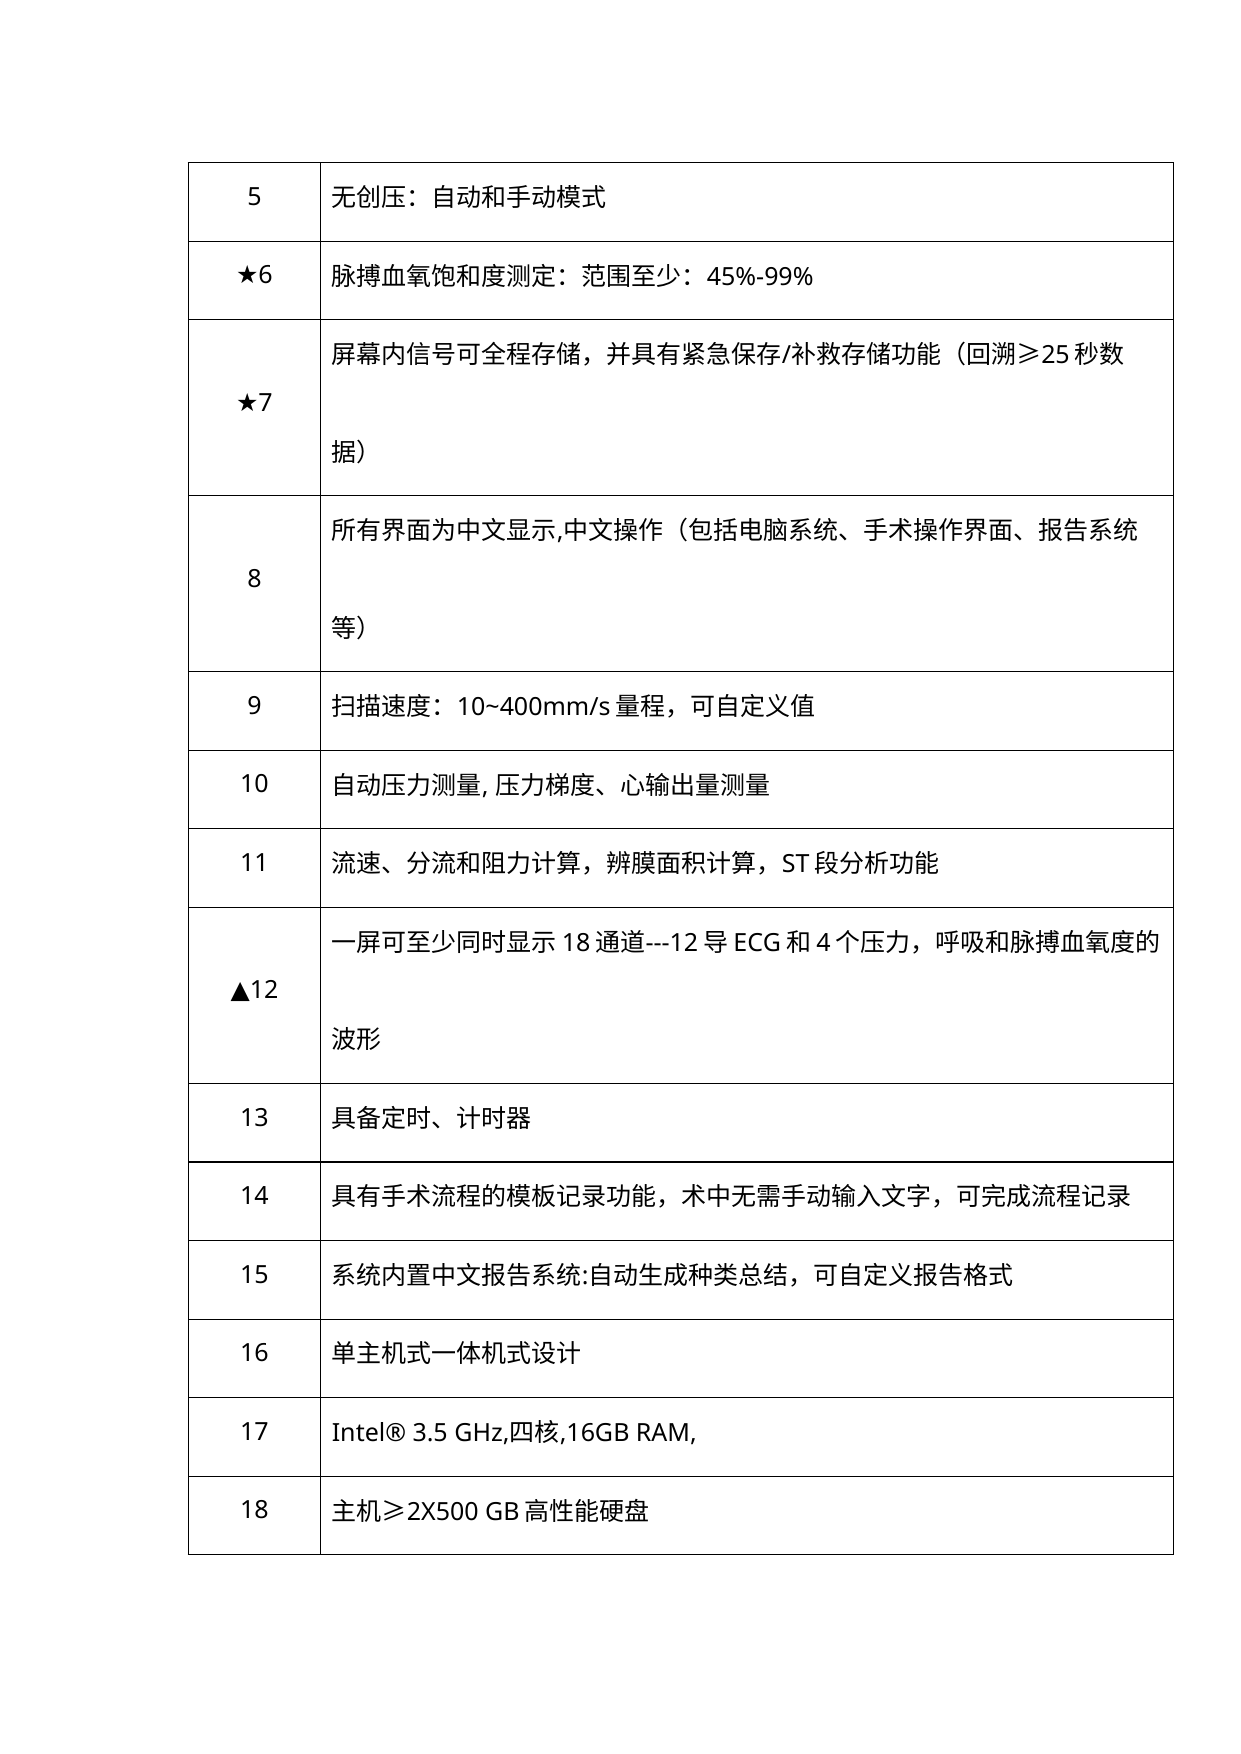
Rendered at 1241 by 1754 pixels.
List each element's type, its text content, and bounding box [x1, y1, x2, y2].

table_cell 具备定时、计时器 [321, 1084, 1173, 1161]
table_cell 17 [189, 1398, 320, 1476]
table_cell 屏幕内信号可全程存储，并具有紧急保存/补救存储功能（回溯≥25秒数据） [321, 320, 1173, 495]
table_cell 单主机式一体机式设计 [321, 1320, 1173, 1397]
table_cell 18 [189, 1477, 320, 1554]
table_cell 一屏可至少同时显示18通道---12导ECG和4个压力，呼吸和脉搏血氧度的波形 [321, 908, 1173, 1083]
table_cell Intel® 3.5 GHz,四核,16GB RAM, [321, 1398, 1173, 1476]
table_cell 8 [189, 496, 320, 671]
table_cell 具有手术流程的模板记录功能，术中无需手动输入文字，可完成流程记录 [321, 1163, 1173, 1240]
table_cell 所有界面为中文显示,中文操作（包括电脑系统、手术操作界面、报告系统等） [321, 496, 1173, 671]
table_cell 扫描速度：10~400mm/s量程，可自定义值 [321, 672, 1173, 750]
table_cell 主机≥2X500 GB高性能硬盘 [321, 1477, 1173, 1554]
table_cell 14 [189, 1163, 320, 1240]
table_cell ★7 [189, 320, 320, 495]
table_cell 13 [189, 1084, 320, 1161]
table_cell ★6 [189, 242, 320, 319]
table_cell ▲12 [189, 908, 320, 1083]
table_cell 16 [189, 1320, 320, 1397]
table_cell 9 [189, 672, 320, 750]
table_cell 系统内置中文报告系统:自动生成种类总结，可自定义报告格式 [321, 1241, 1173, 1318]
table_cell 10 [189, 751, 320, 828]
table_cell 流速、分流和阻力计算，辨膜面积计算，ST段分析功能 [321, 829, 1173, 907]
table_cell 11 [189, 829, 320, 907]
table_cell 5 [189, 163, 320, 241]
table_cell 15 [189, 1241, 320, 1318]
table_cell 脉搏血氧饱和度测定：范围至少：45%-99% [321, 242, 1173, 319]
table_cell 无创压：自动和手动模式 [321, 163, 1173, 241]
table_cell 自动压力测量, 压力梯度、心输出量测量 [321, 751, 1173, 828]
